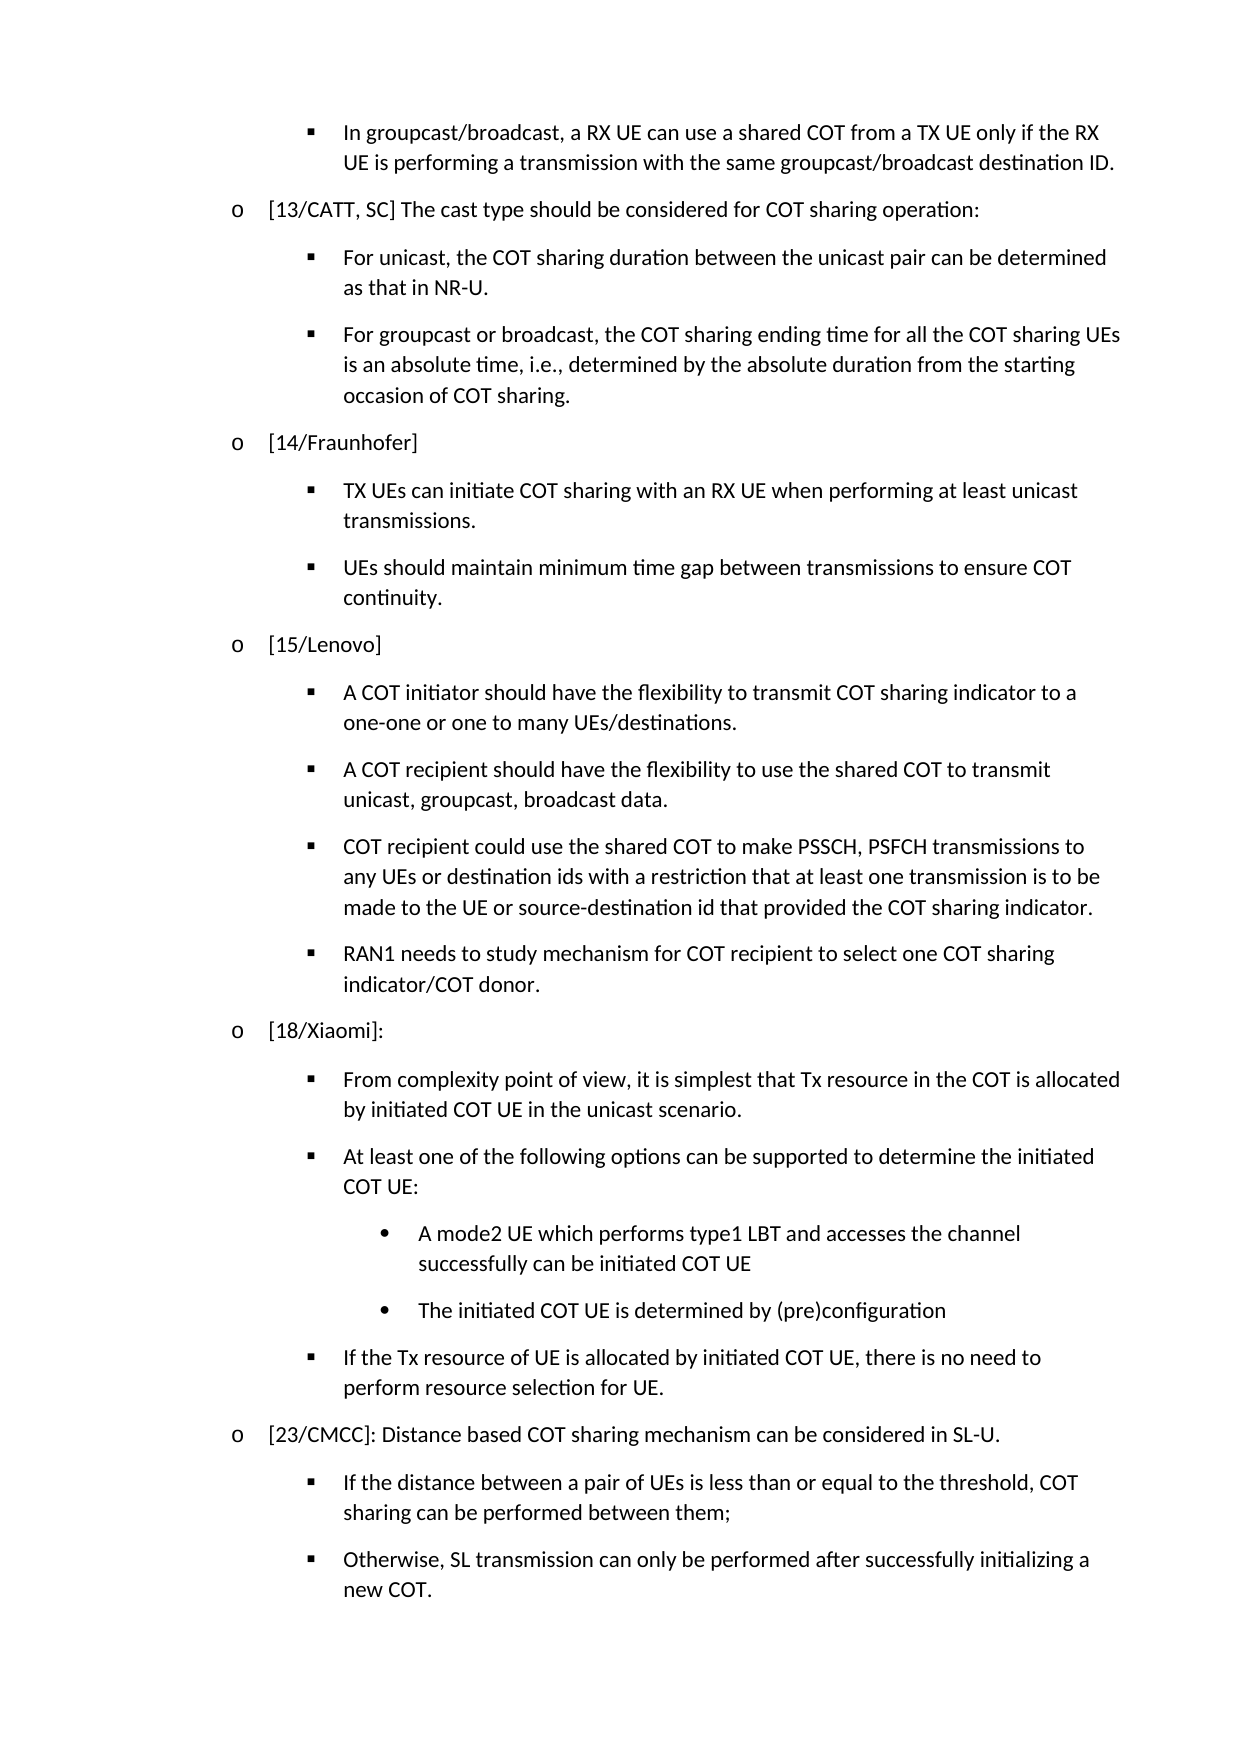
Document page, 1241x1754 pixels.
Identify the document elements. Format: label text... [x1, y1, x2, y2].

list RAN1 needs to study mechanism for COT recipient to select one COT sharing indicator/COT donor. [306, 939, 1122, 998]
list UEs should maintain minimum time gap between transmissions to ensure COT continuity. [306, 553, 1122, 611]
list For unicast, the COT sharing duration between the unicast pair can be determined as that in NR-U. [306, 243, 1122, 302]
list A mode2 UE which performs type1 LBT and accesses the channel successfully can be initiated COT UE [381, 1219, 1122, 1277]
list TX UEs can initiate COT sharing with an RX UE when performing at least unicast transmissions. [306, 476, 1122, 534]
list [18/Xiaomi]: [231, 1017, 1122, 1046]
list In groupcast/broadcast, a RX UE can use a shared COT from a TX UE only if the RX UE is performing a transmission with the same groupcast/broadcast destination ID. [306, 118, 1122, 176]
list Otherwise, SL transmission can only be performed after successfully initializing a new COT. [306, 1545, 1122, 1603]
list If the Tx resource of UE is allocated by initiated COT UE, there is no need to perform resource selection for UE. [306, 1343, 1122, 1401]
list A COT initiator should have the flexibility to transmit COT sharing indicator to a one-one or one to many UEs/destinations. [306, 678, 1122, 736]
list For groupcast or broadcast, the COT sharing ending time for all the COT sharing UEs is an absolute time, i.e., determined by the absolute duration from the starting occasion of COT sharing. [306, 320, 1122, 409]
list A COT recipient should have the flexibility to use the shared COT to transmit unicast, groupcast, broadcast data. [306, 755, 1122, 813]
list From complexity point of view, it is simplest that Tx resource in the COT is allocated by initiated COT UE in the unicast scenario. [306, 1065, 1122, 1123]
list [23/CMCC]: Distance based COT sharing mechanism can be considered in SL-U. [231, 1420, 1122, 1449]
list [13/CATT, SC] The cast type should be considered for COT sharing operation: [231, 195, 1122, 224]
list The initiated COT UE is determined by (pre)configuration [381, 1296, 1122, 1324]
list If the distance between a pair of UEs is less than or equal to the threshold, COT sharing can be performed between them; [306, 1468, 1122, 1526]
list At least one of the following options can be supported to determine the initiated COT UE: [306, 1142, 1122, 1200]
list [15/Lenovo] [231, 630, 1122, 659]
list COT recipient could use the shared COT to make PSSCH, PSFCH transmissions to any UEs or destination ids with a restriction that at least one transmission is to be made to the UE or source-destination id that provided the COT sharing indicator. [306, 832, 1122, 921]
list [14/Fraunhofer] [231, 428, 1122, 457]
